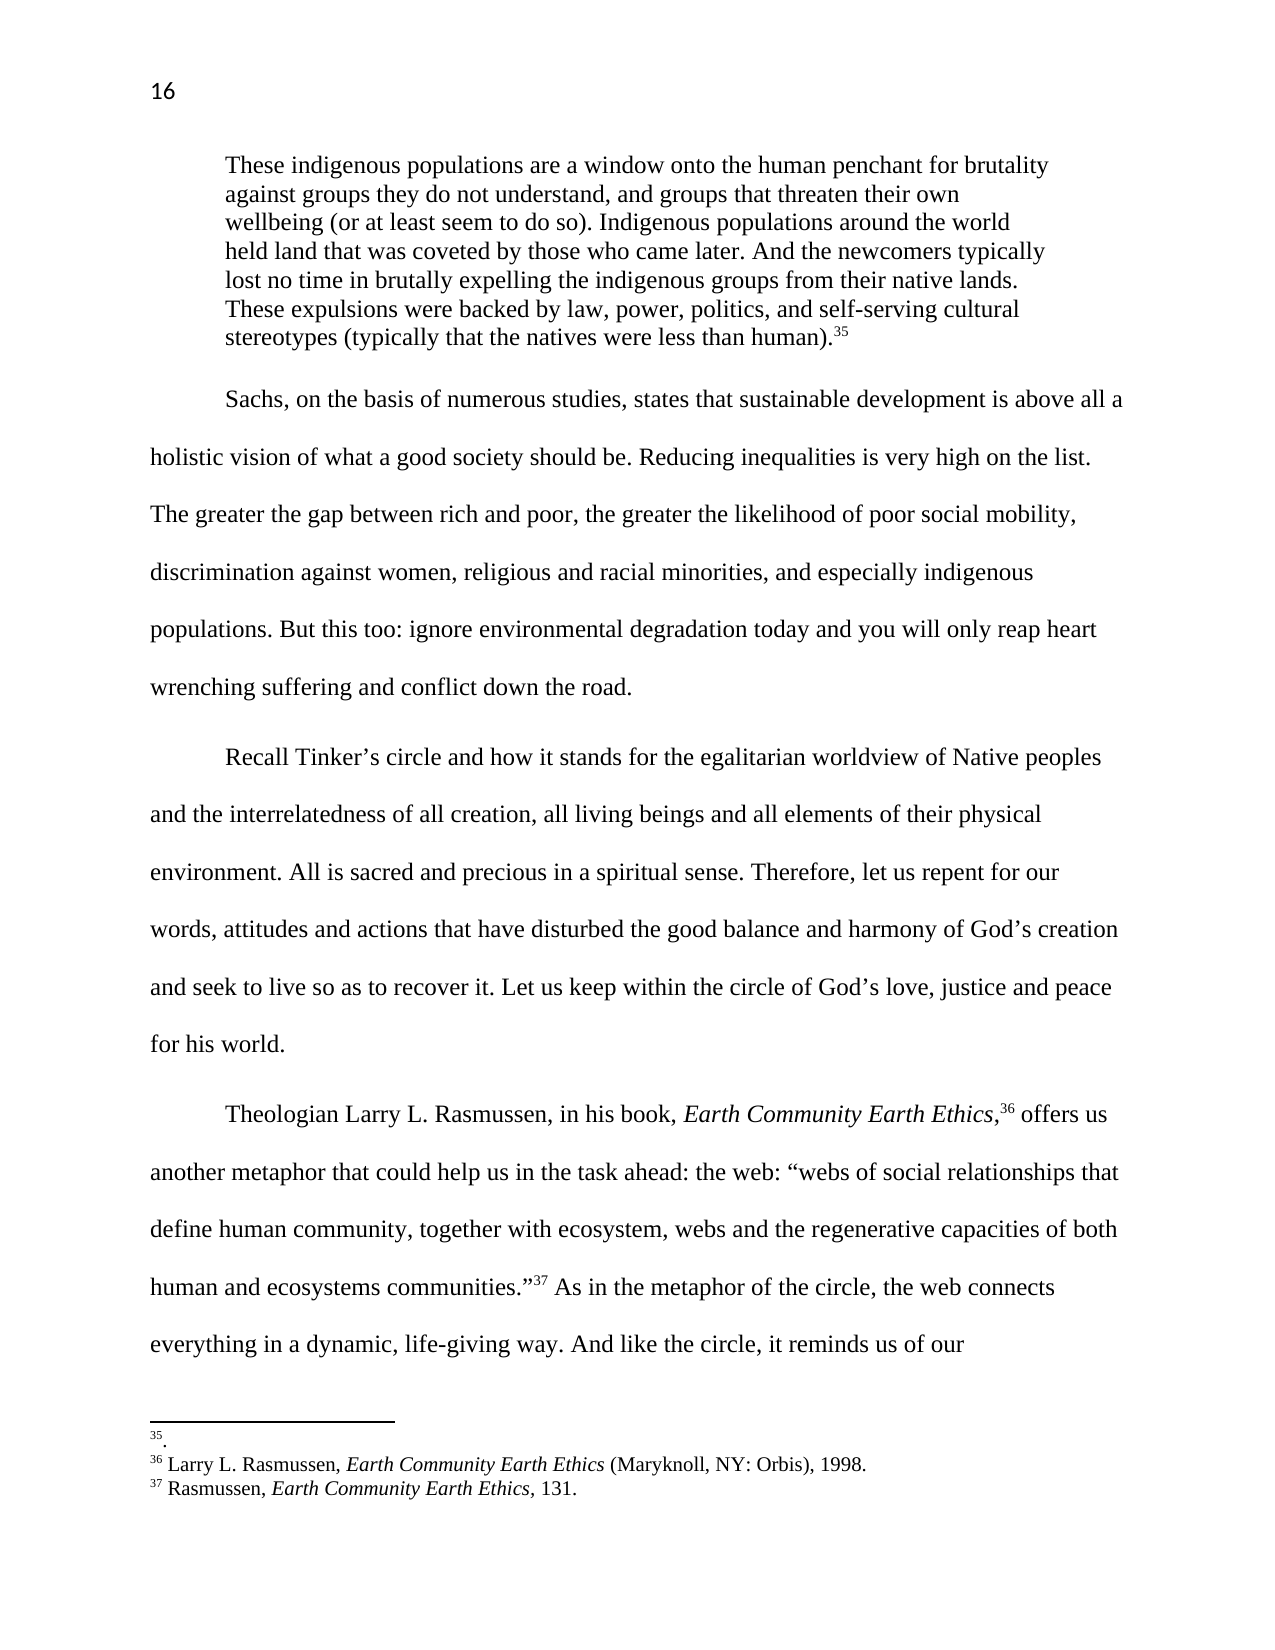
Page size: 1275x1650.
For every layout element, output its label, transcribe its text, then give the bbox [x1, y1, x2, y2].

text These indigenous populations are a window onto the human penchant for brutality against groups they do not understand, and groups that threaten their own wellbeing (or at least seem to do so). Indigenous populations around the world held land that was coveted by those who came later. And the newcomers typically lost no time in brutally expelling the indigenous groups from their native lands. These expulsions were backed by law, power, politics, and self-serving cultural stereotypes (typically that the natives were less than human). [225, 150, 1050, 351]
text Sachs, on the basis of numerous studies, states that sustainable development is above all a holistic vision of what a good society should be. Reducing inequalities is very high on the list. The greater the gap between rich and poor, the greater the likelihood of poor social mobility, discrimination against women, religious and racial minorities, and especially indigenous populations. But this too: ignore environmental degradation today and you will only reap heart wrenching suffering and conflict down the road. [150, 384, 1125, 701]
text Recall Tinker’s circle and how it stands for the egalitarian worldview of Native peoples and the interrelatedness of all creation, all living beings and all elements of their physical environment. All is sacred and precious in a spiritual sense. Therefore, let us repent for our words, attitudes and actions that have disturbed the good balance and harmony of God’s creation and seek to live so as to recover it. Let us keep within the circle of God’s love, justice and peace for his world. [150, 742, 1125, 1058]
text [150, 1099, 1125, 1358]
